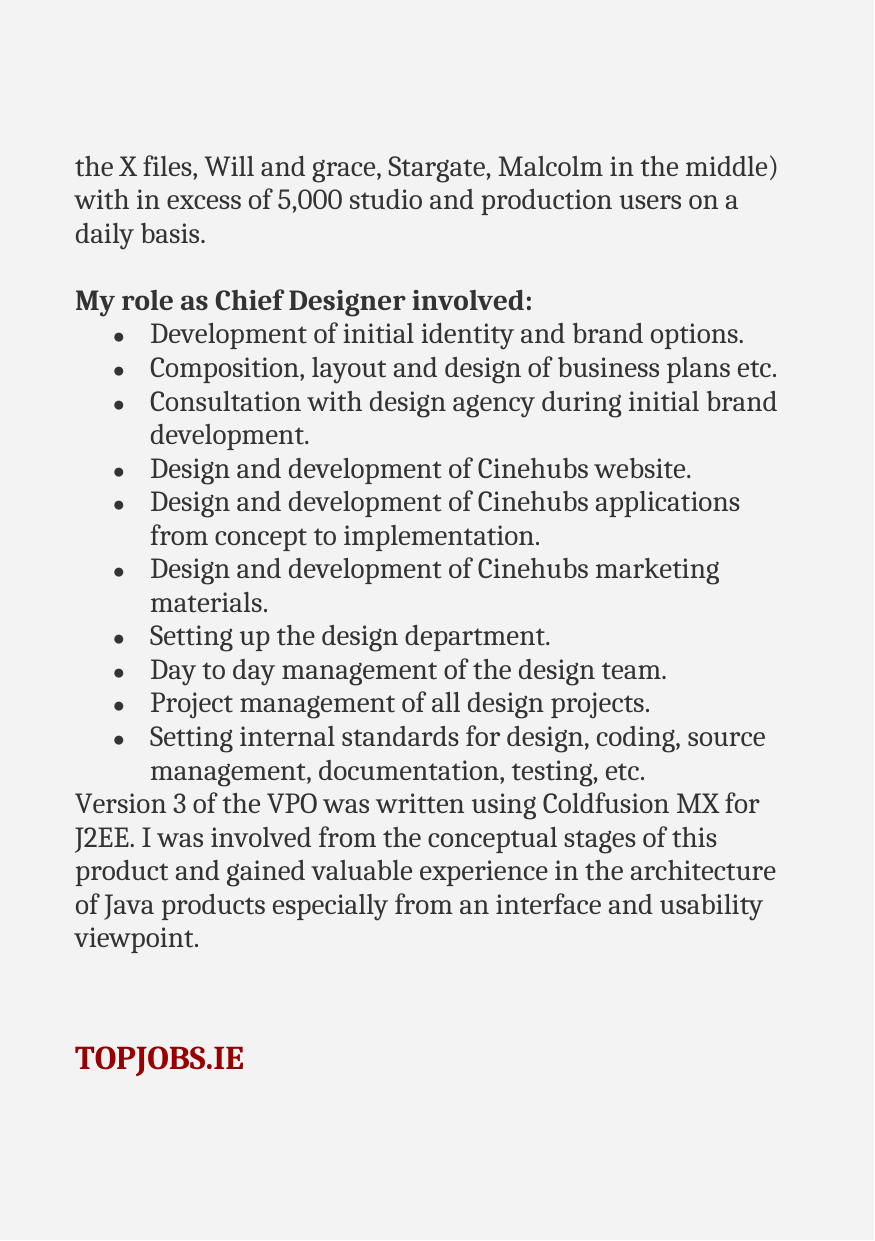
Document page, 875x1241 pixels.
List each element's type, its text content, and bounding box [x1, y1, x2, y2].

list Design and development of Cinehubs website. [112, 452, 799, 485]
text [75, 150, 799, 318]
list Project management of all design projects. [112, 687, 799, 720]
list Design and development of Cinehubs marketing materials. [112, 552, 799, 619]
text Version 3 of the VPO was written using Coldfusion MX for J2EE. I was involved from the conceptual stages of this product and gained valuable experience in the architecture of Java products especially from an interface and usability viewpoint. [75, 787, 799, 955]
list Consultation with design agency during initial brand development. [112, 385, 799, 452]
list Day to day management of the design team. [112, 653, 799, 687]
list Composition, layout and design of business plans etc. [112, 351, 799, 385]
list Design and development of Cinehubs applications from concept to implementation. [112, 485, 799, 552]
list Setting internal standards for design, coding, source management, documentation, testing, etc. [112, 720, 799, 787]
list Development of initial identity and brand options. [112, 318, 799, 351]
text TOPJOBS.IE [75, 1040, 799, 1078]
list Setting up the design department. [112, 619, 799, 653]
